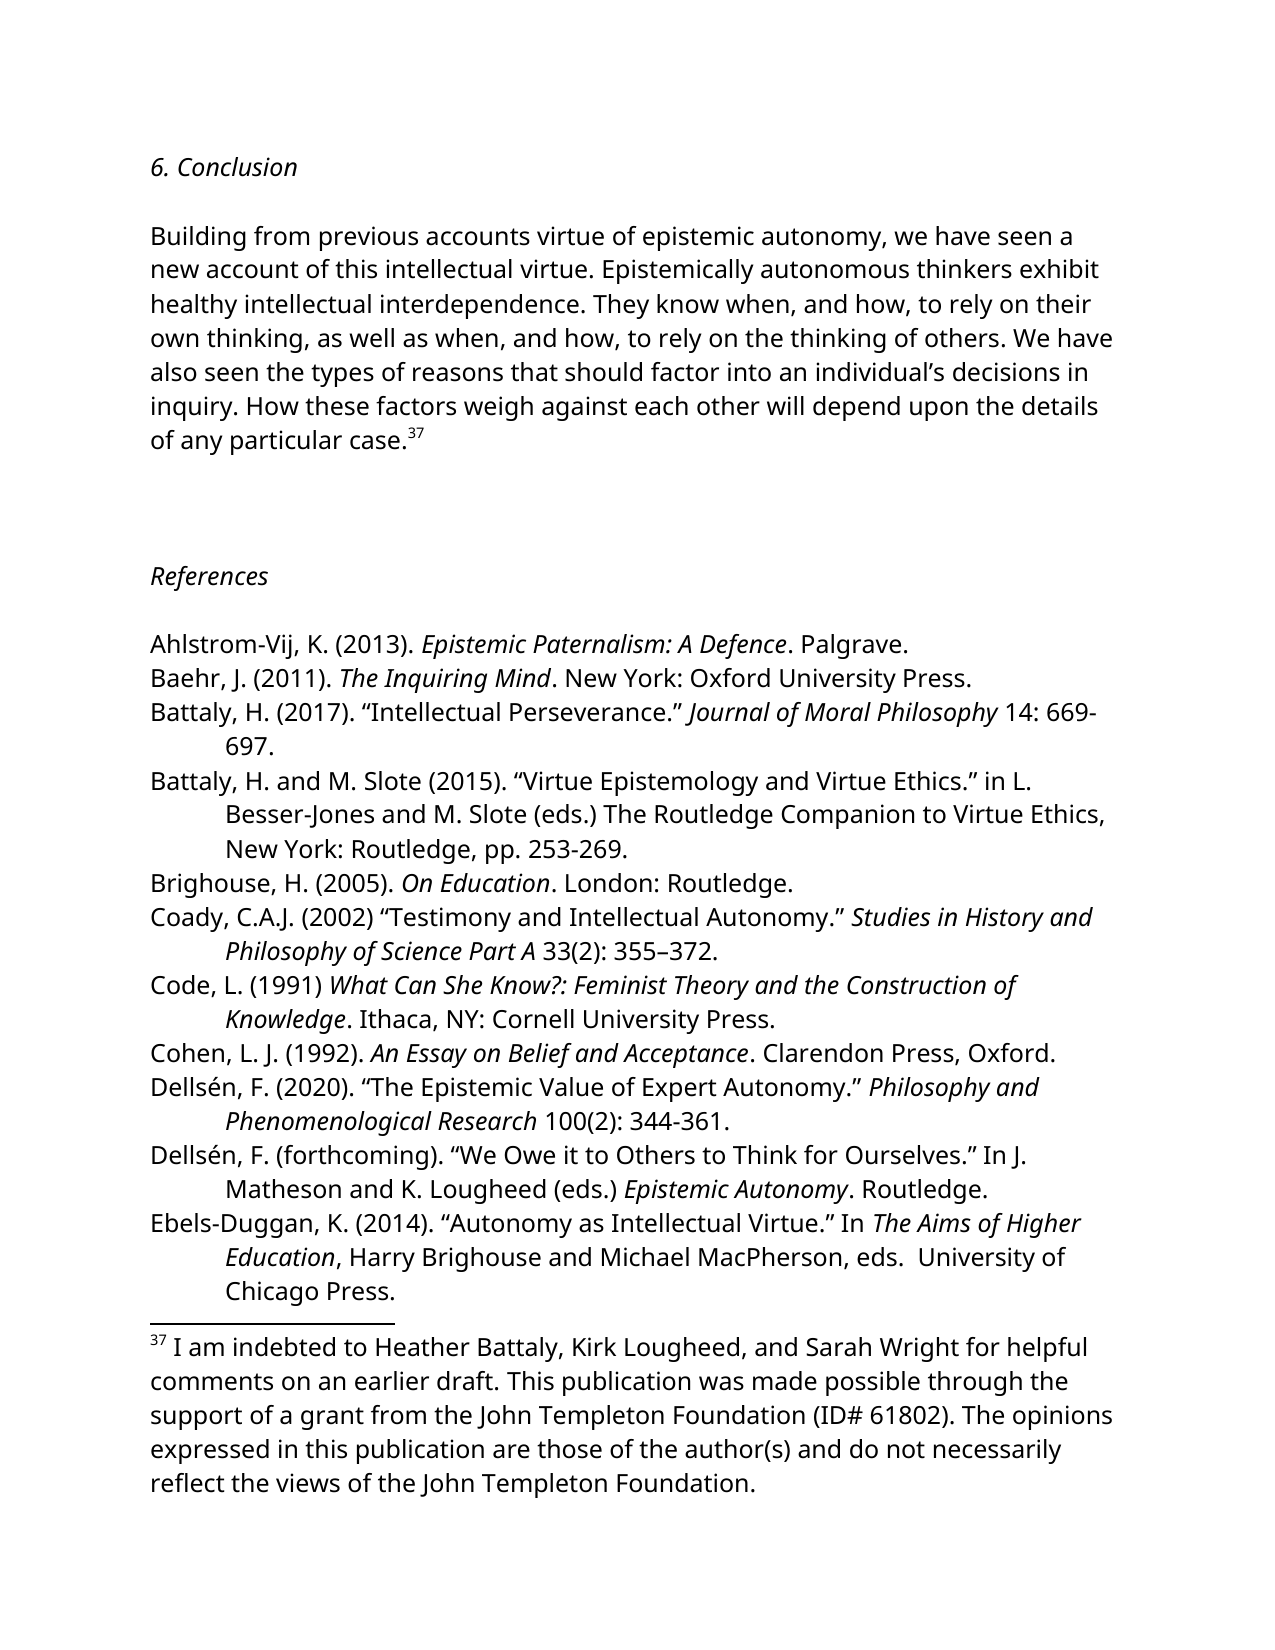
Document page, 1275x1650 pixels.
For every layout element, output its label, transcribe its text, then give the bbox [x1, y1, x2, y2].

text Battaly, H. and M. Slote (2015). “Virtue Epistemology and Virtue Ethics.” in L. Besser-Jones and M. Slote (eds.) The Routledge Companion to Virtue Ethics, New York: Routledge, pp. 253-269. [150, 763, 1125, 865]
text Brighouse, H. (2005). On Education. London: Routledge. [150, 865, 1125, 899]
text Ahlstrom-Vij, K. (2013). Epistemic Paternalism: A Defence. Palgrave. [150, 627, 1134, 661]
text Cohen, L. J. (1992). An Essay on Belief and Acceptance. Clarendon Press, Oxford. [150, 1036, 1125, 1070]
text Dellsén, F. (2020). “The Epistemic Value of Expert Autonomy.” Philosophy and Phenomenological Research 100(2): 344-361. [150, 1070, 1125, 1138]
text Coady, C.A.J. (2002) “Testimony and Intellectual Autonomy.” Studies in History and Philosophy of Science Part A 33(2): 355–372. [150, 899, 1125, 967]
text Building from previous accounts virtue of epistemic autonomy, we have seen a new account of this intellectual virtue. Epistemically autonomous thinkers exhibit healthy intellectual interdependence. They know when, and how, to rely on their own thinking, as well as when, and how, to rely on the thinking of others. We have also seen the types of reasons that should factor into an individual’s decisions in inquiry. How these factors weigh against each other will depend upon the details of any particular case. [150, 218, 1125, 457]
text Battaly, H. (2017). “Intellectual Perseverance.” Journal of Moral Philosophy 14: 669-697. [150, 695, 1125, 763]
text References [150, 559, 1125, 593]
text Baehr, J. (2011). The Inquiring Mind. New York: Oxford University Press. [150, 661, 1125, 695]
text Dellsén, F. (forthcoming). “We Owe it to Others to Think for Ourselves.” In J. Matheson and K. Lougheed (eds.) Epistemic Autonomy. Routledge. [150, 1138, 1125, 1206]
list Ebels-Duggan, K. (2014). “Autonomy as Intellectual Virtue.” In The Aims of Higher Education, Harry Brighouse and Michael MacPherson, eds. University of Chicago Press. [150, 1206, 1125, 1308]
text 6. Conclusion [150, 150, 1125, 184]
text Code, L. (1991) What Can She Know?: Feminist Theory and the Construction of Knowledge. Ithaca, NY: Cornell University Press. [150, 967, 1125, 1036]
